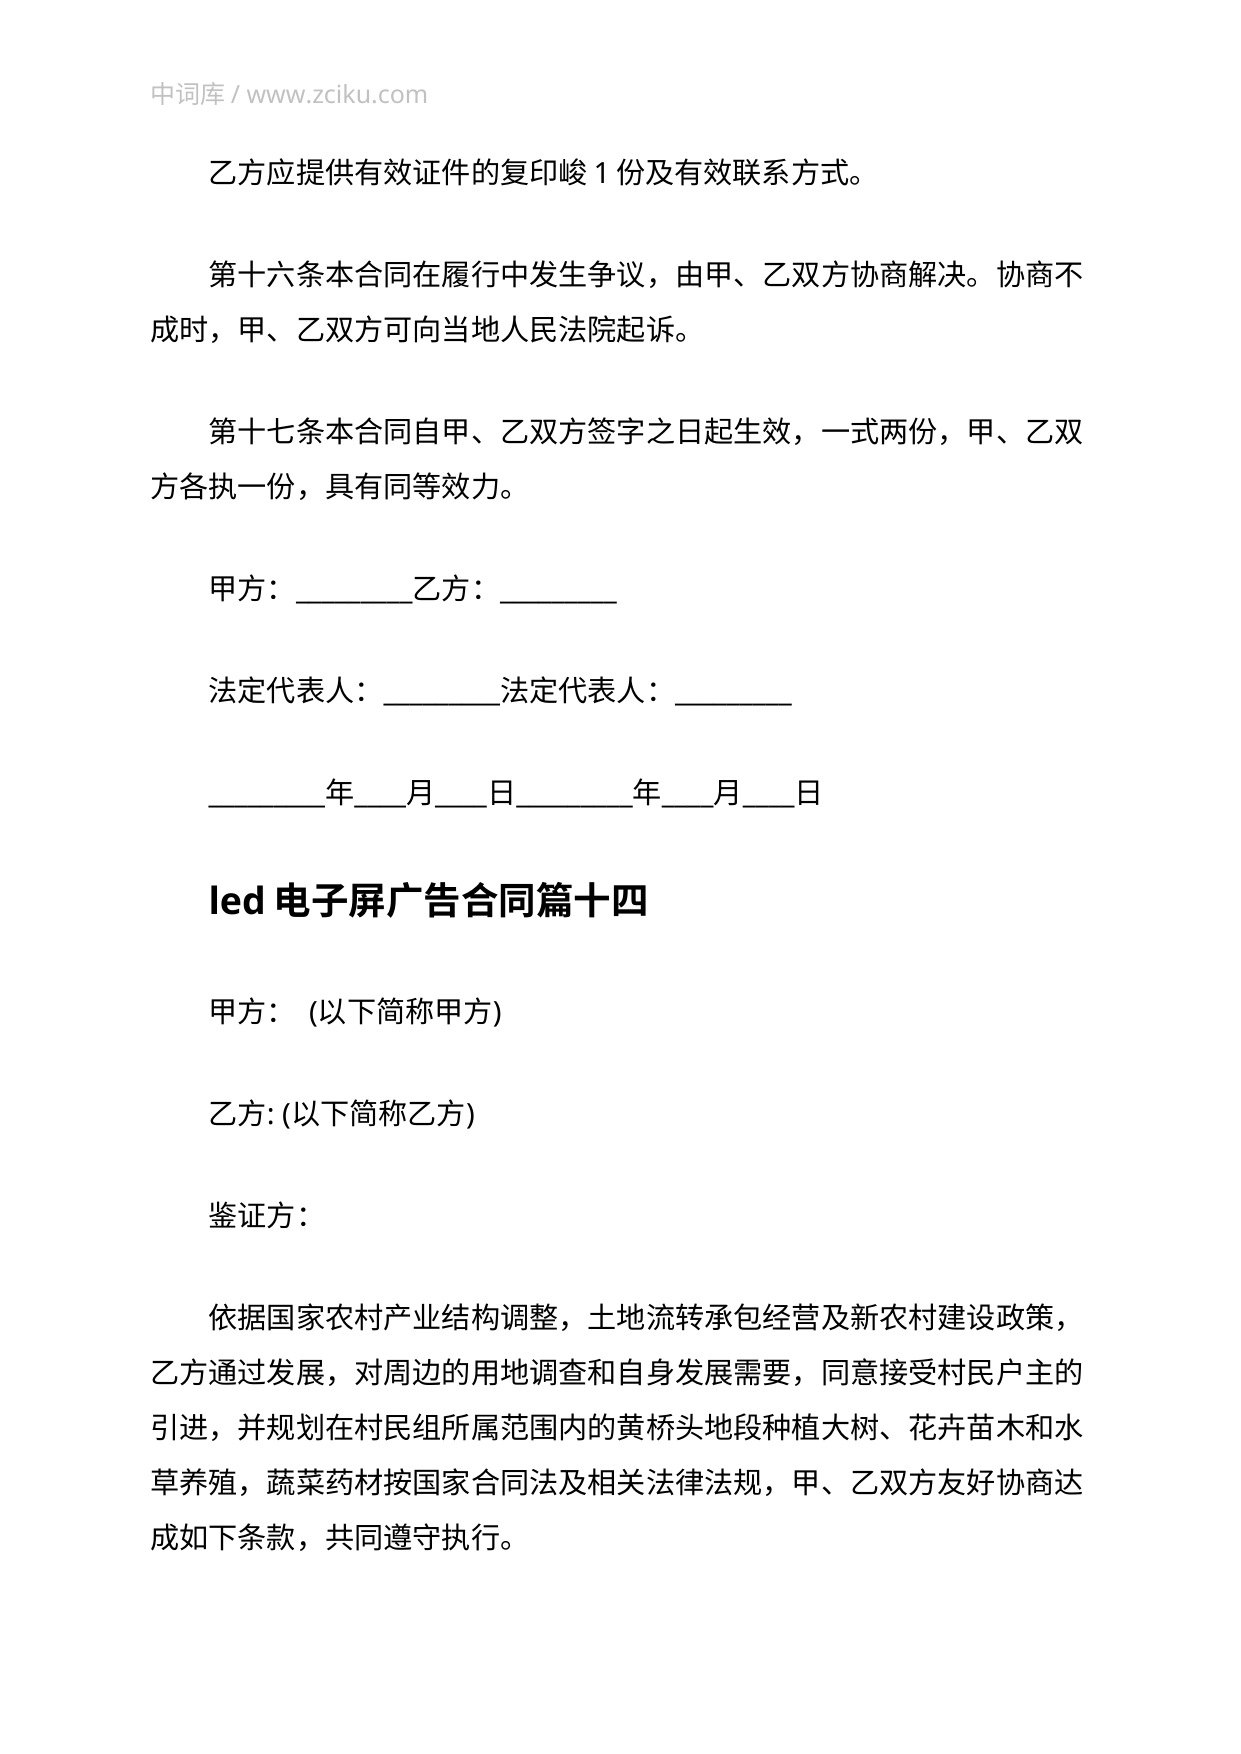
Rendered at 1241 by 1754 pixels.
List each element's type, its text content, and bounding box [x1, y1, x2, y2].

text 甲方：_________乙方：_________ [150, 565, 1090, 608]
text led电子屏广告合同篇十四 [150, 871, 1090, 926]
text 乙方应提供有效证件的复印峻1份及有效联系方式。 [150, 150, 1090, 192]
text 第十七条本合同自甲、乙双方签字之日起生效，一式两份，甲、乙双方各执一份，具有同等效力。 [150, 409, 1090, 506]
text 乙方: (以下简称乙方) [150, 1091, 1090, 1133]
text 甲方： (以下简称甲方) [150, 989, 1090, 1031]
text 依据国家农村产业结构调整，土地流转承包经营及新农村建设政策，乙方通过发展，对周边的用地调查和自身发展需要，同意接受村民户主的引进，并规划在村民组所属范围内的黄桥头地段种植大树、花卉苗木和水草养殖，蔬菜药材按国家合同法及相关法律法规，甲、乙双方友好协商达成如下条款，共同遵守执行。 [150, 1294, 1090, 1556]
text 第十六条本合同在履行中发生争议，由甲、乙双方协商解决。协商不成时，甲、乙双方可向当地人民法院起诉。 [150, 252, 1090, 349]
text 鉴证方： [150, 1193, 1090, 1235]
text 法定代表人：_________法定代表人：_________ [150, 667, 1090, 710]
text _________年____月____日_________年____月____日 [150, 769, 1090, 812]
